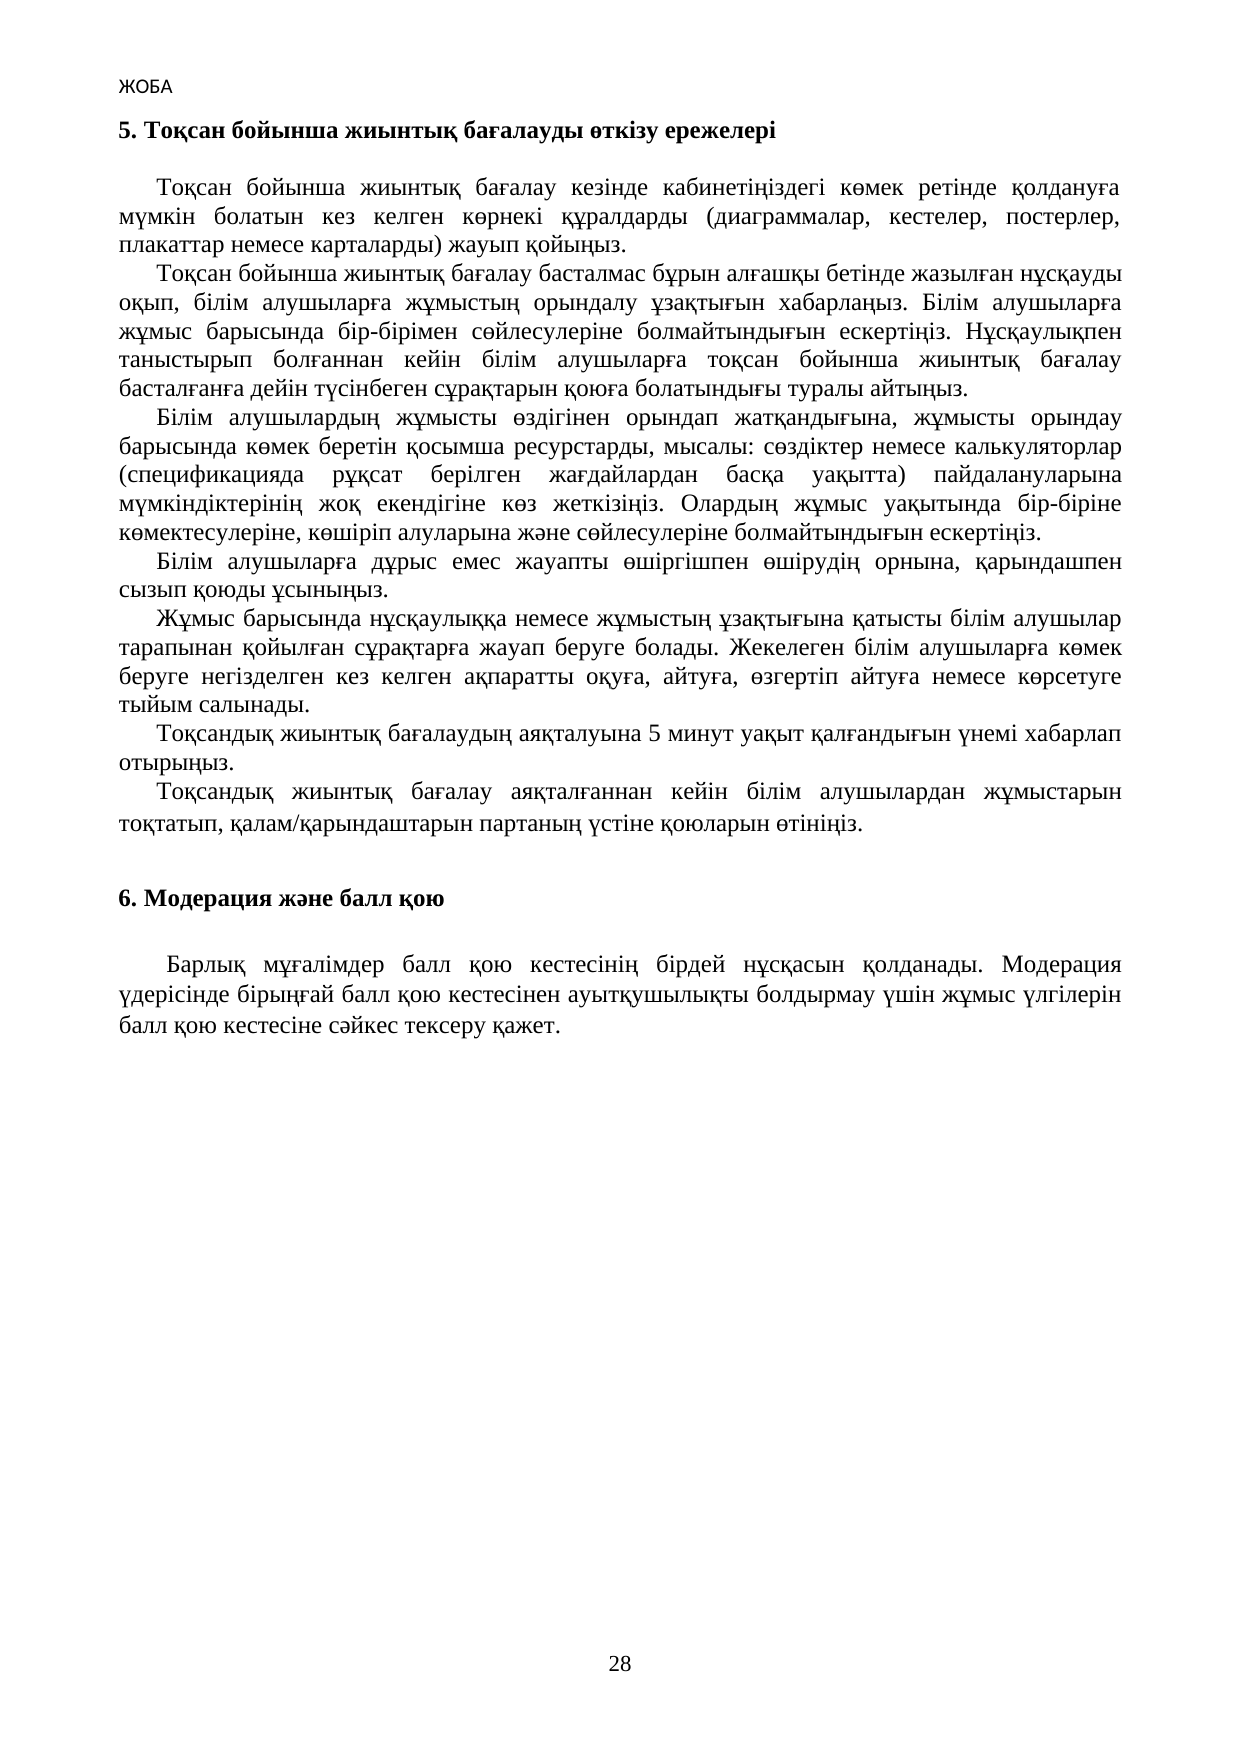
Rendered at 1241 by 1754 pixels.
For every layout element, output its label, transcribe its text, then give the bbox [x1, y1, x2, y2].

text Білім алушыларға дұрыс емес жауапты өшіргішпен өшірудің орнына, қарындашпен сызып қоюды ұсыныңыз. [119, 546, 1123, 603]
text Тоқсан бойынша жиынтық бағалау басталмас бұрын алғашқы бетінде жазылған нұсқауды оқып, білім алушыларға жұмыстың орындалу ұзақтығын хабарлаңыз. Білім алушыларға жұмыс барысында бір-бірімен сөйлесулеріне болмайтындығын ескертіңіз. Нұсқаулықпен таныстырып болғаннан кейін білім алушыларға тоқсан бойынша жиынтық бағалау басталғанға дейін түсінбеген сұрақтарын қоюға болатындығы туралы айтыңыз. [119, 258, 1123, 402]
text Жұмыс барысында нұсқаулыққа немесе жұмыстың ұзақтығына қатысты білім алушылар тарапынан қойылған сұрақтарға жауап беруге болады. Жекелеген білім алушыларға көмек беруге негізделген кез келген ақпаратты оқуға, айтуға, өзгертіп айтуға немесе көрсетуге тыйым салынады. [119, 603, 1123, 718]
list Тоқсан бойынша жиынтық бағалауды өткізу ережелері [118, 115, 1123, 144]
text Білім алушылардың жұмысты өздігінен орындап жатқандығына, жұмысты орындау барысында көмек беретін қосымша ресурстарды, мысалы: сөздіктер немесе калькуляторлар (спецификацияда рұқсат берілген жағдайлардан басқа уақытта) пайдалануларына мүмкіндіктерінің жоқ екендігіне көз жеткізіңіз. Олардың жұмыс уақытында бір-біріне көмектесулеріне, көшіріп алуларына және сөйлесулеріне болмайтындығын ескертіңіз. [119, 402, 1123, 546]
list Модерация және балл қою [118, 883, 1123, 912]
text 28 [118, 1650, 1122, 1677]
text Тоқсандық жиынтық бағалау аяқталғаннан кейін білім алушылардан жұмыстарын тоқтатып, қалам/қарындаштарын партаның үстіне қоюларын өтініңіз. [119, 776, 1123, 837]
text ЖОБА [119, 73, 1123, 99]
text Барлық мұғалімдер балл қою кестесінің бірдей нұсқасын қолданады. Модерация үдерісінде бірыңғай балл қою кестесінен ауытқушылықты болдырмау үшін жұмыс үлгілерін балл қою кестесіне сәйкес тексеру қажет. [119, 949, 1123, 1039]
text Тоқсан бойынша жиынтық бағалау кезінде кабинетіңіздегі көмек ретінде қолдануға мүмкін болатын кез келген көрнекі құралдарды (диаграммалар, кестелер, постерлер, плакаттар немесе карталарды) жауып қойыңыз. [119, 172, 1121, 258]
text Тоқсандық жиынтық бағалаудың аяқталуына 5 минут уақыт қалғандығын үнемі хабарлап отырыңыз. [119, 718, 1123, 776]
